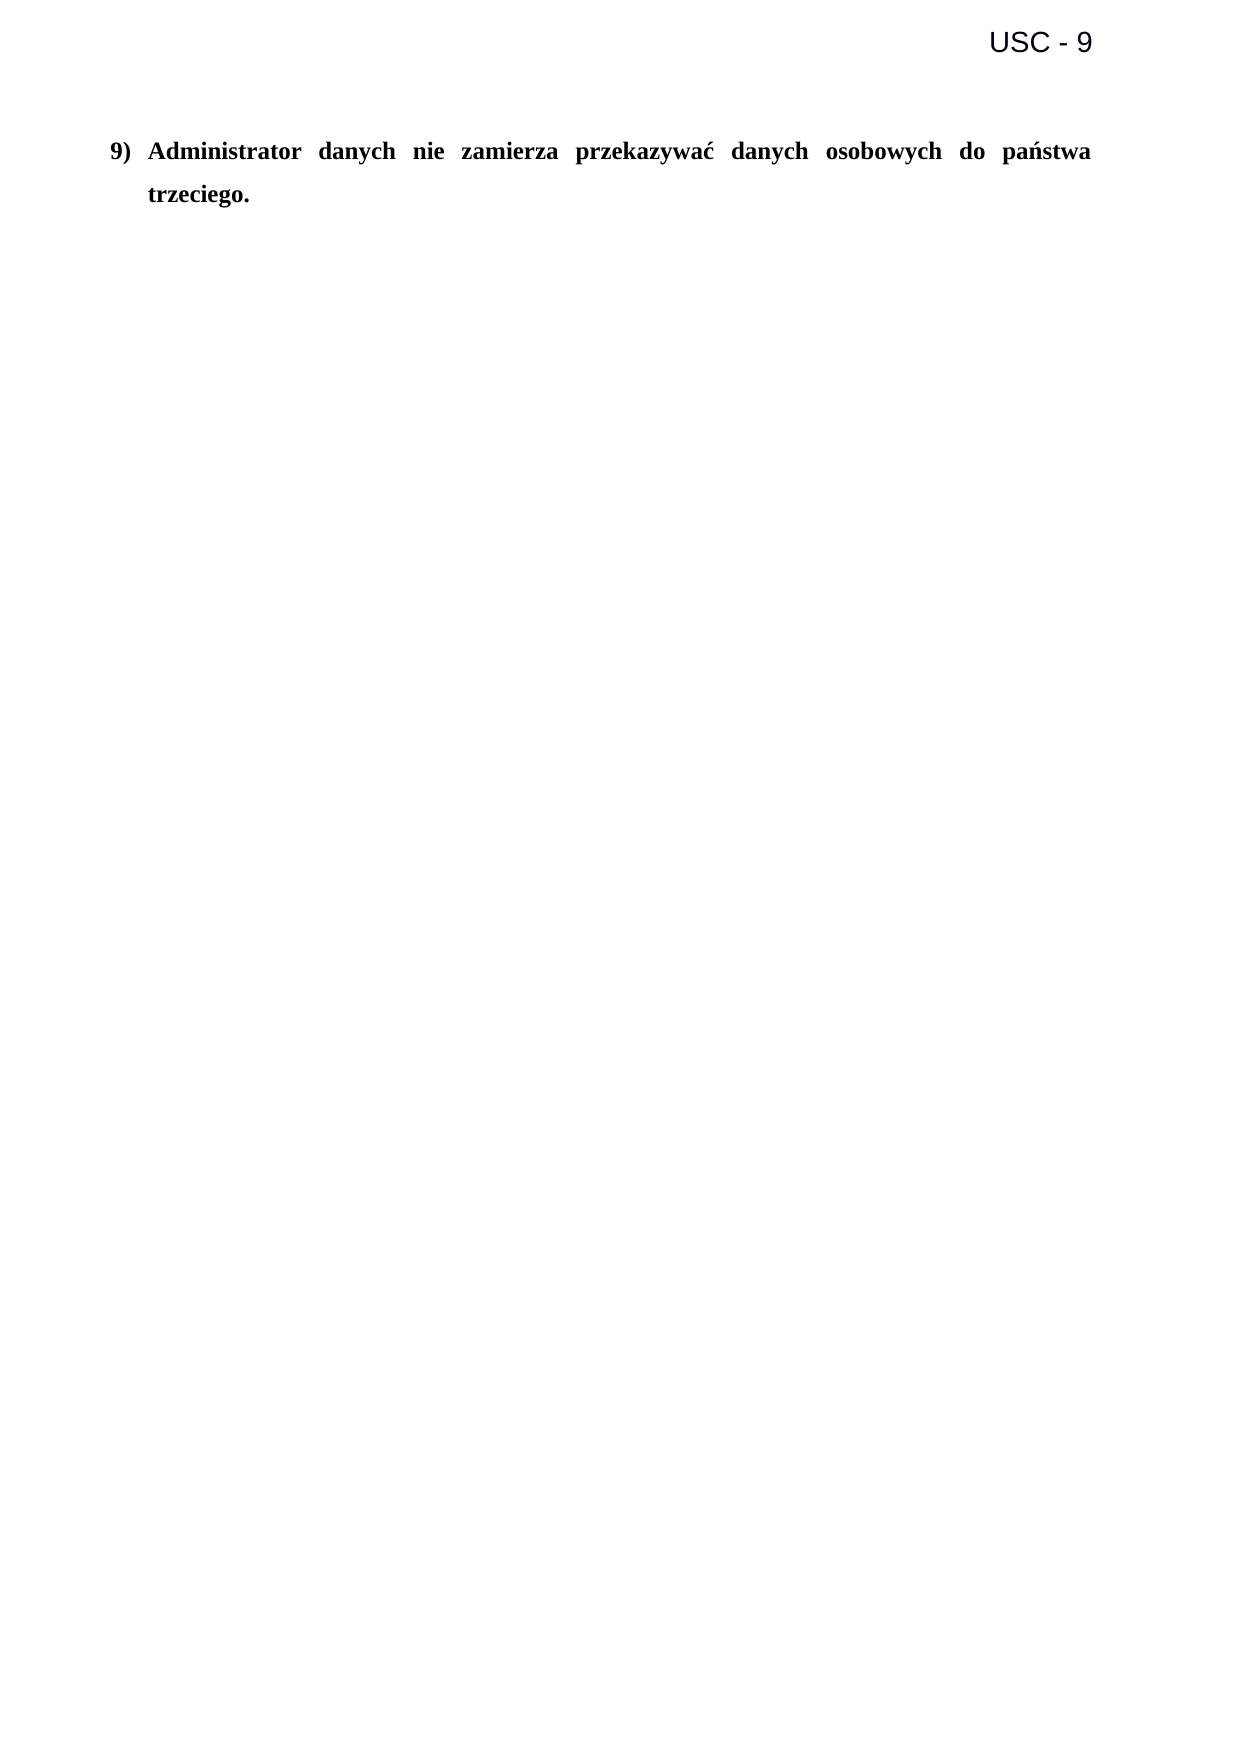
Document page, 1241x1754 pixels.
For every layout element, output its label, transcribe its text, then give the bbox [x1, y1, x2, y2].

list Administrator danych nie zamierza przekazywać danych osobowych do państwa trzeciego. [110, 136, 1092, 208]
